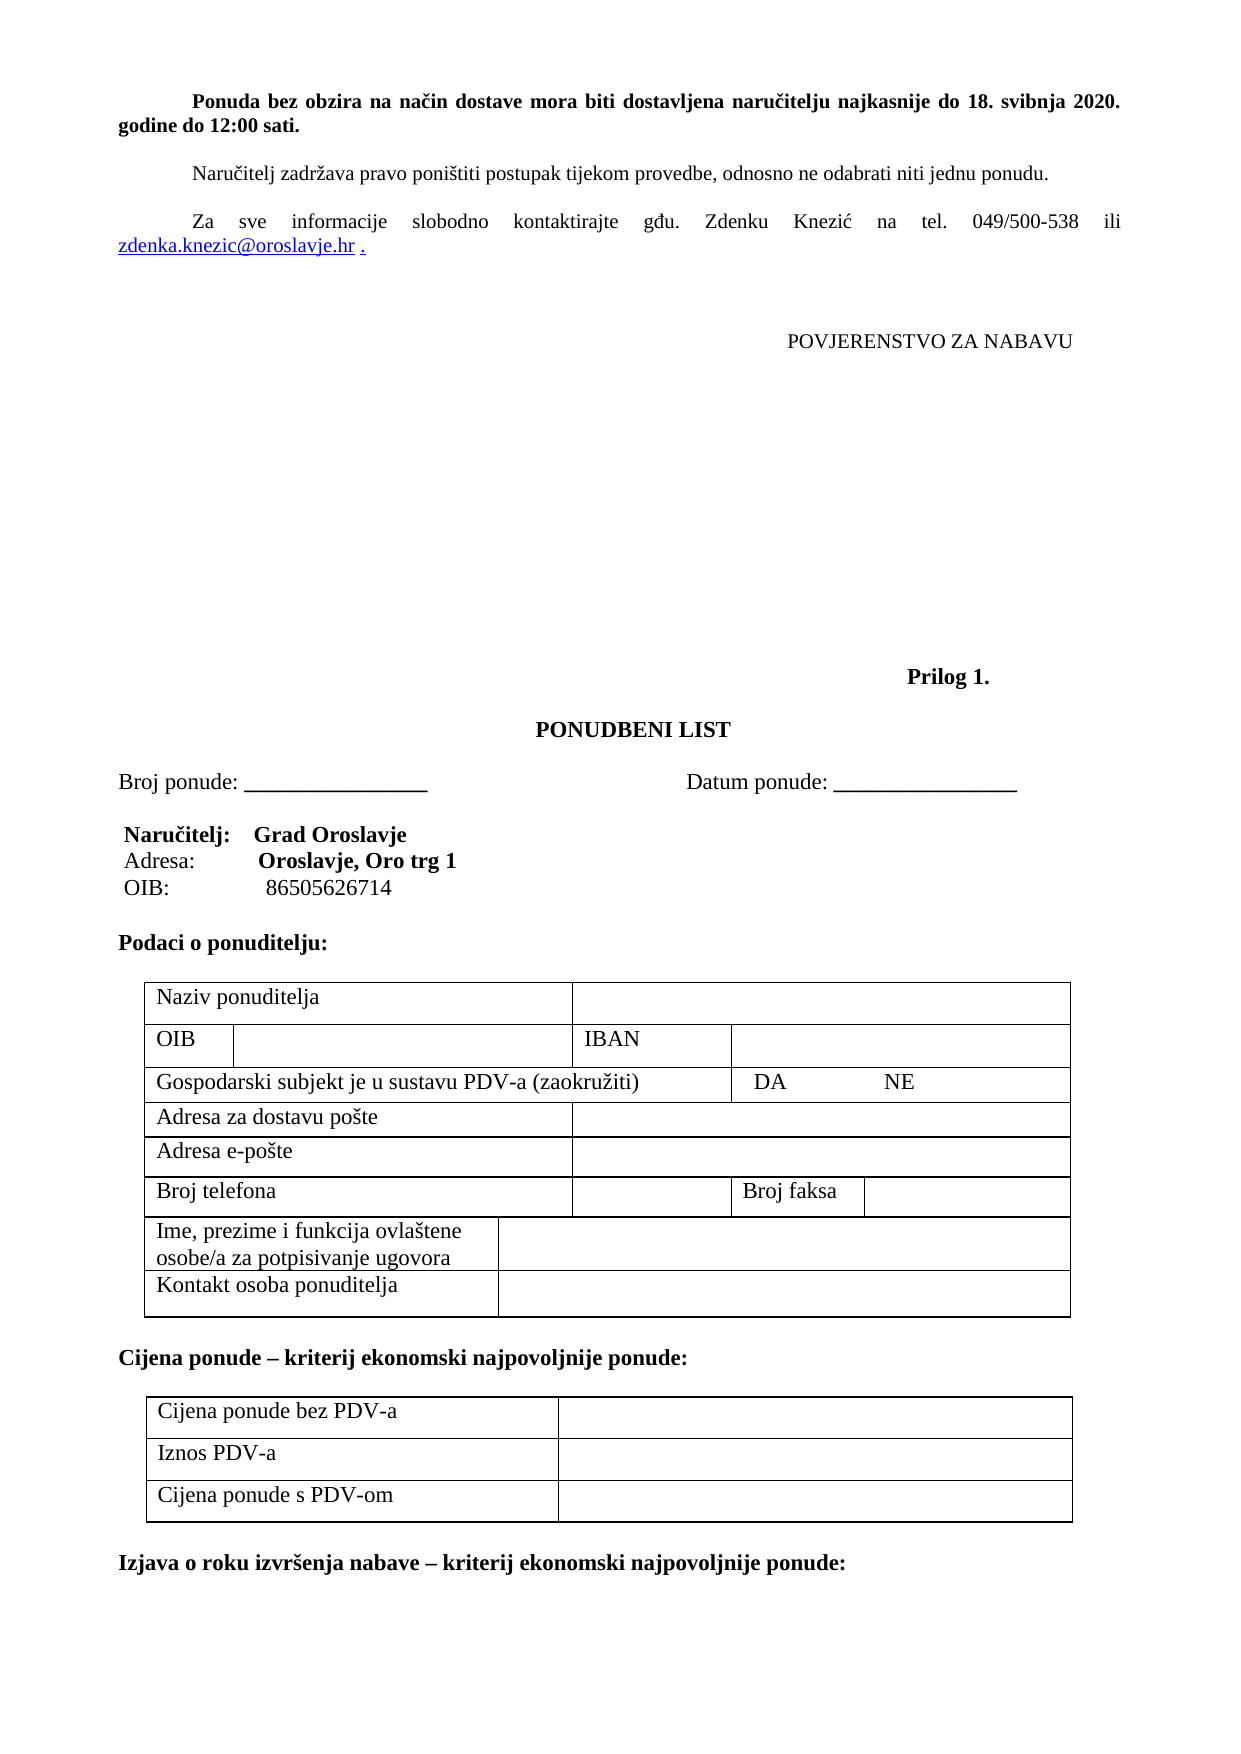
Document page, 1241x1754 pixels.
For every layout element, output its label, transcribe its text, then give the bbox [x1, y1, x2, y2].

table_cell DA NE [732, 1068, 1070, 1102]
table_cell Broj telefona [145, 1178, 572, 1216]
text OIB: 86505626714 [118, 874, 1122, 900]
table_cell [573, 1138, 1070, 1176]
table_cell [865, 1178, 1070, 1216]
table_cell Iznos PDV-a [147, 1439, 558, 1480]
text Naručitelj: Grad Oroslavje [118, 821, 1122, 847]
table_cell [234, 1025, 572, 1067]
text Izjava o roku izvršenja nabave – kriterij ekonomski najpovoljnije ponude: [118, 1549, 1122, 1575]
text Ponuda bez obzira na način dostave mora biti dostavljena naručitelju najkasnije do 18. svibnja 2020. godine do 12:00 sati. [118, 89, 1122, 137]
text Prilog 1. [118, 663, 1122, 689]
table_cell [499, 1271, 1070, 1316]
text Broj ponude: ________________ Datum ponude: ________________ [118, 768, 1122, 795]
table_cell IBAN [573, 1025, 731, 1067]
table_cell [573, 1178, 731, 1216]
table_cell OIB [145, 1025, 233, 1067]
text Adresa: Oroslavje, Oro trg 1 [118, 847, 1122, 874]
table_cell Kontakt osoba ponuditelja [145, 1271, 498, 1316]
table_cell Gospodarski subjekt je u sustavu PDV-a (zaokružiti) [145, 1068, 731, 1102]
text PONUDBENI LIST [118, 716, 1122, 742]
text Za sve informacije slobodno kontaktirajte gđu. Zdenku Knezić na tel. 049/500-538 ili zdenka.knezic@oroslavje.hr . [118, 209, 1122, 257]
table_cell Adresa za dostavu pošte [145, 1103, 572, 1136]
text Naručitelj zadržava pravo poništiti postupak tijekom provedbe, odnosno ne odabrati niti jednu ponudu. [118, 161, 1122, 185]
text Podaci o ponuditelju: [118, 929, 1122, 955]
table_cell Broj faksa [732, 1178, 864, 1216]
table_cell [499, 1218, 1070, 1270]
table_header Naziv ponuditelja [145, 983, 572, 1024]
table_cell Adresa e-pošte [145, 1138, 572, 1176]
table_cell Ime, prezime i funkcija ovlaštene osobe/a za potpisivanje ugovora [145, 1218, 498, 1270]
table_cell [559, 1481, 1072, 1521]
text POVJERENSTVO ZA NABAVU [118, 329, 1122, 353]
table_cell Cijena ponude s PDV-om [147, 1481, 558, 1521]
text Cijena ponude – kriterij ekonomski najpovoljnije ponude: [118, 1344, 1122, 1370]
table_cell [732, 1025, 1070, 1067]
table_cell [559, 1439, 1072, 1480]
table_cell [573, 1103, 1070, 1136]
table_header [573, 983, 1070, 1024]
table_header Cijena ponude bez PDV-a [147, 1398, 558, 1438]
table_header [559, 1398, 1072, 1438]
